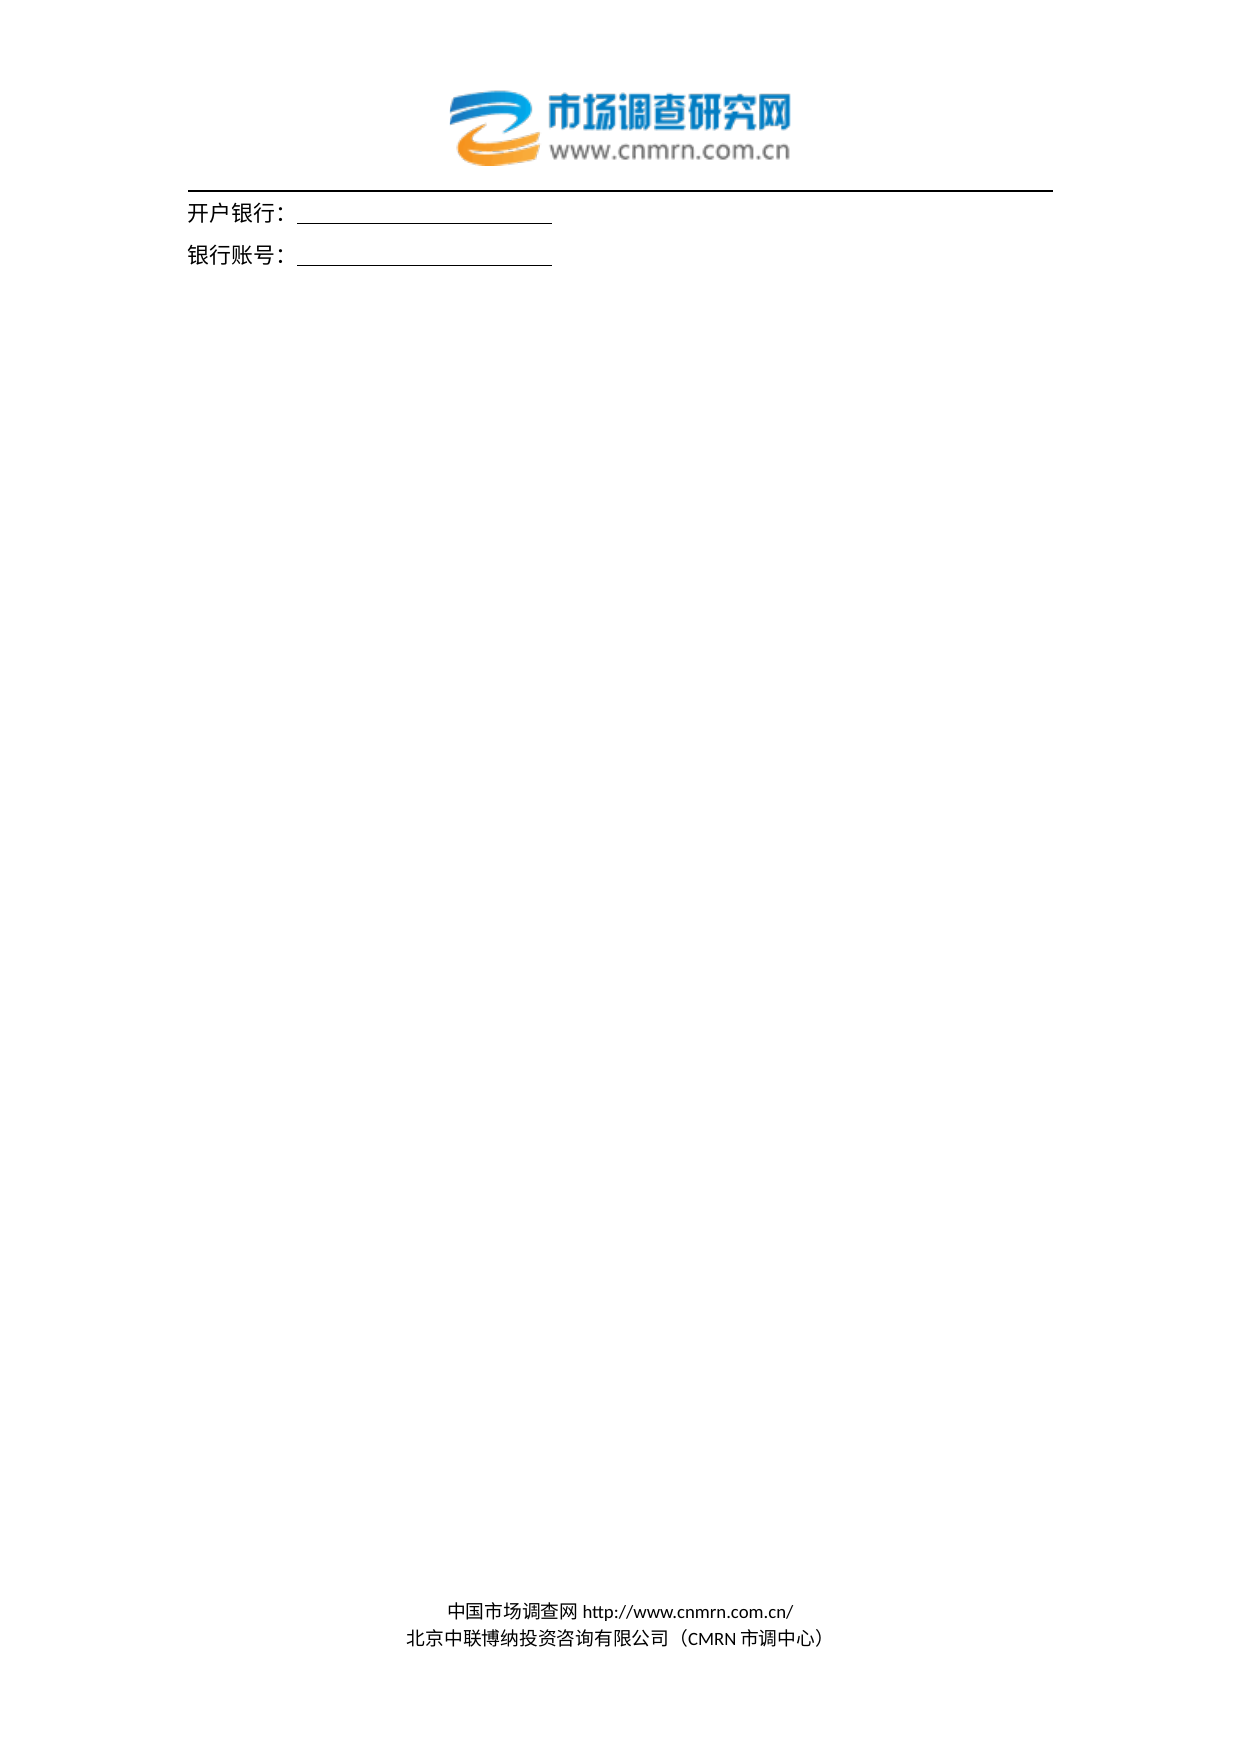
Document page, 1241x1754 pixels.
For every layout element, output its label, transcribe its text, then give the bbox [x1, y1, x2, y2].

text 银行账号： [187, 237, 1053, 270]
text 开户银行： [187, 195, 1053, 228]
picture [449, 88, 791, 166]
